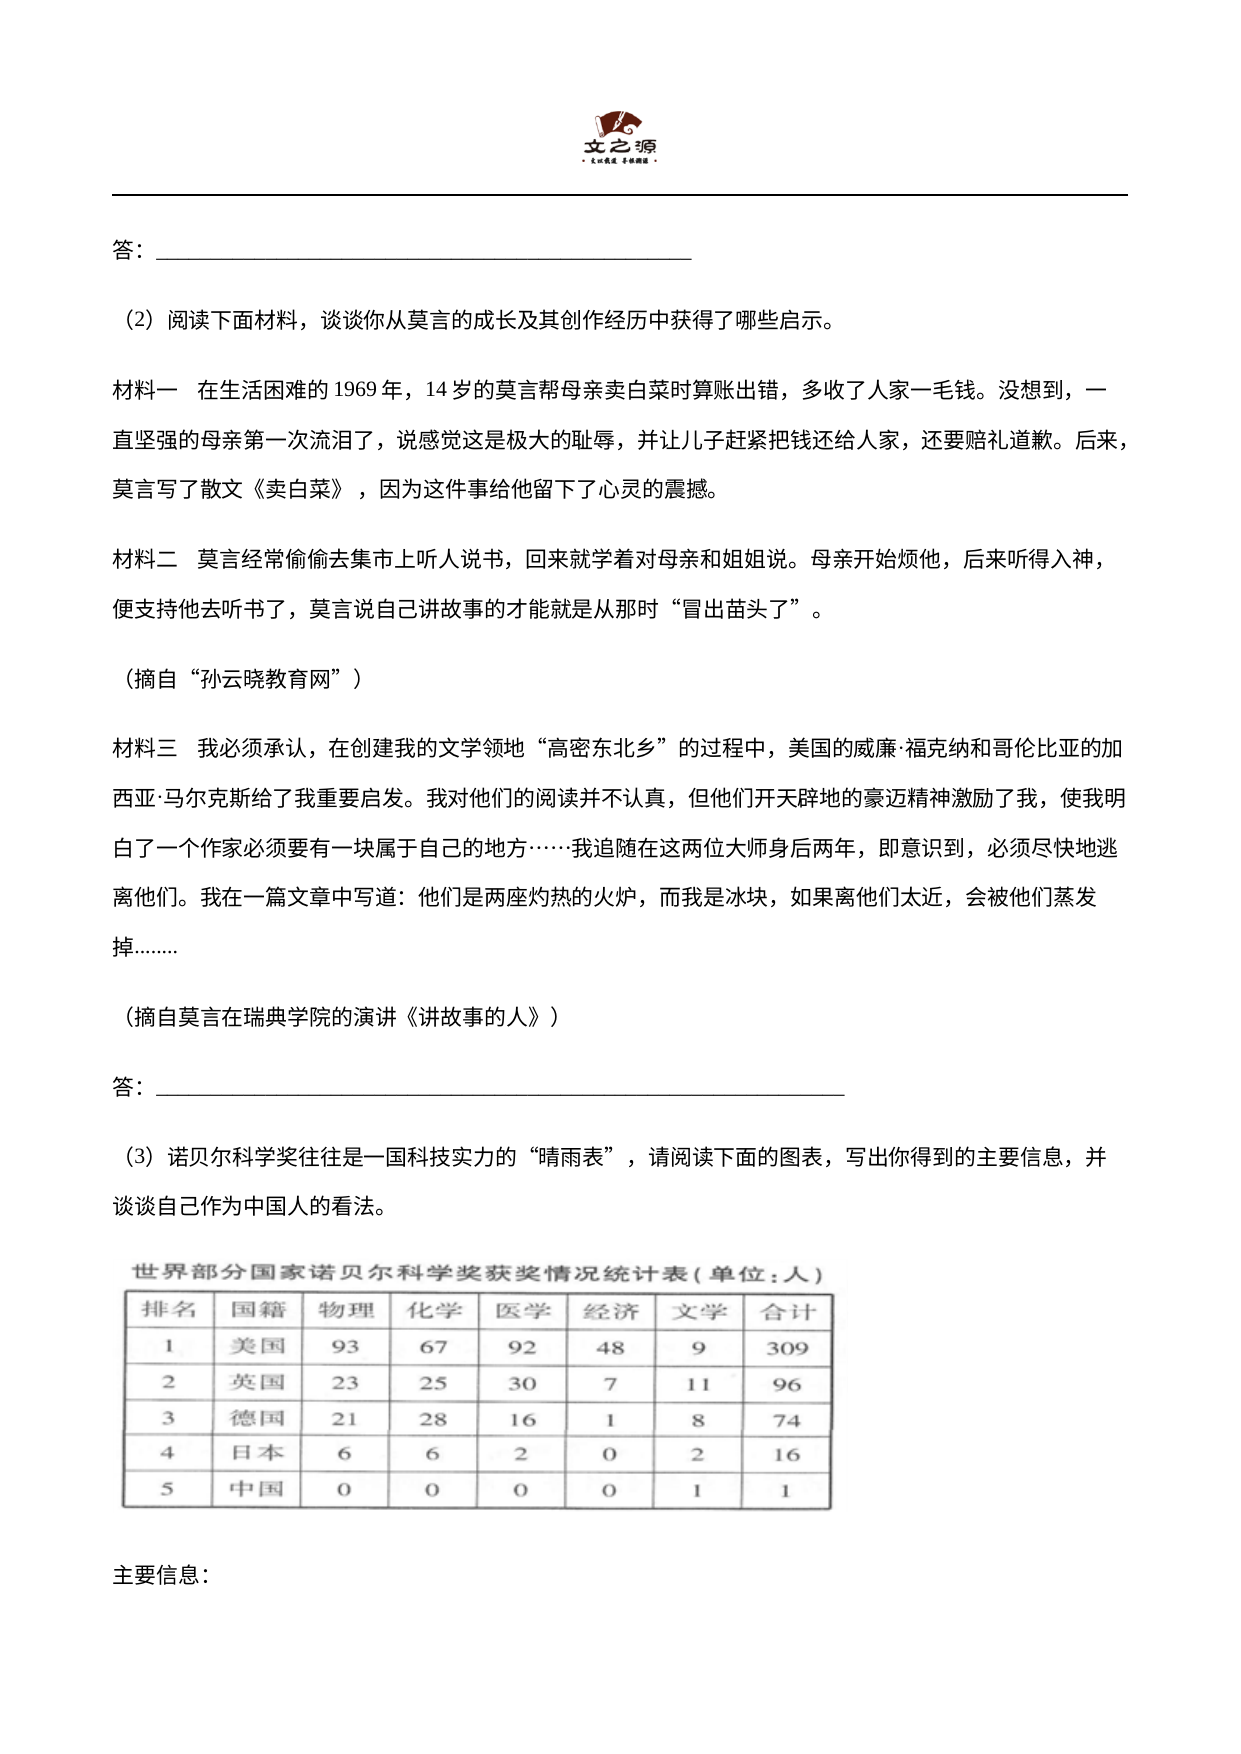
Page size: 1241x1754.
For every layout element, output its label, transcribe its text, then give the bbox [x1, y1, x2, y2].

text （3）诺贝尔科学奖往往是一国科技实力的“晴雨表”，请阅读下面的图表，写出你得到的主要信息，并谈谈自己作为中国人的看法。 [112, 1139, 1128, 1222]
text 答：_________________________________________________ [112, 233, 1128, 266]
picture [112, 1258, 849, 1513]
text （2）阅读下面材料，谈谈你从莫言的成长及其创作经历中获得了哪些启示。 [112, 302, 1128, 336]
text 材料一 在生活困难的1969年，14岁的莫言帮母亲卖白菜时算账出错，多收了人家一毛钱。没想到，一直坚强的母亲第一次流泪了，说感觉这是极大的耻辱，并让儿子赶紧把钱还给人家，还要赔礼道歉。后来，莫言写了散文《卖白菜》 ，因为这件事给他留下了心灵的震撼。 [112, 372, 1128, 505]
text （摘自“孙云晓教育网”） [112, 661, 1128, 694]
text 材料二 莫言经常偷偷去集市上听人说书，回来就学着对母亲和姐姐说。母亲开始烦他，后来听得入神，便支持他去听书了，莫言说自己讲故事的才能就是从那时“冒出苗头了”。 [112, 541, 1128, 624]
picture [543, 88, 698, 192]
text 答：_______________________________________________________________ [112, 1069, 1128, 1102]
text 主要信息： [112, 1557, 1128, 1591]
text （摘自莫言在瑞典学院的演讲《讲故事的人》） [112, 999, 1128, 1032]
text 材料三 我必须承认，在创建我的文学领地“高密东北乡”的过程中，美国的威廉·福克纳和哥伦比亚的加西亚·马尔克斯给了我重要启发。我对他们的阅读并不认真，但他们开天辟地的豪迈精神激励了我，使我明白了一个作家必须要有一块属于自己的地方……我追随在这两位大师身后两年，即意识到，必须尽快地逃离他们。我在一篇文章中写道：他们是两座灼热的火炉，而我是冰块，如果离他们太近，会被他们蒸发掉........ [112, 731, 1128, 962]
